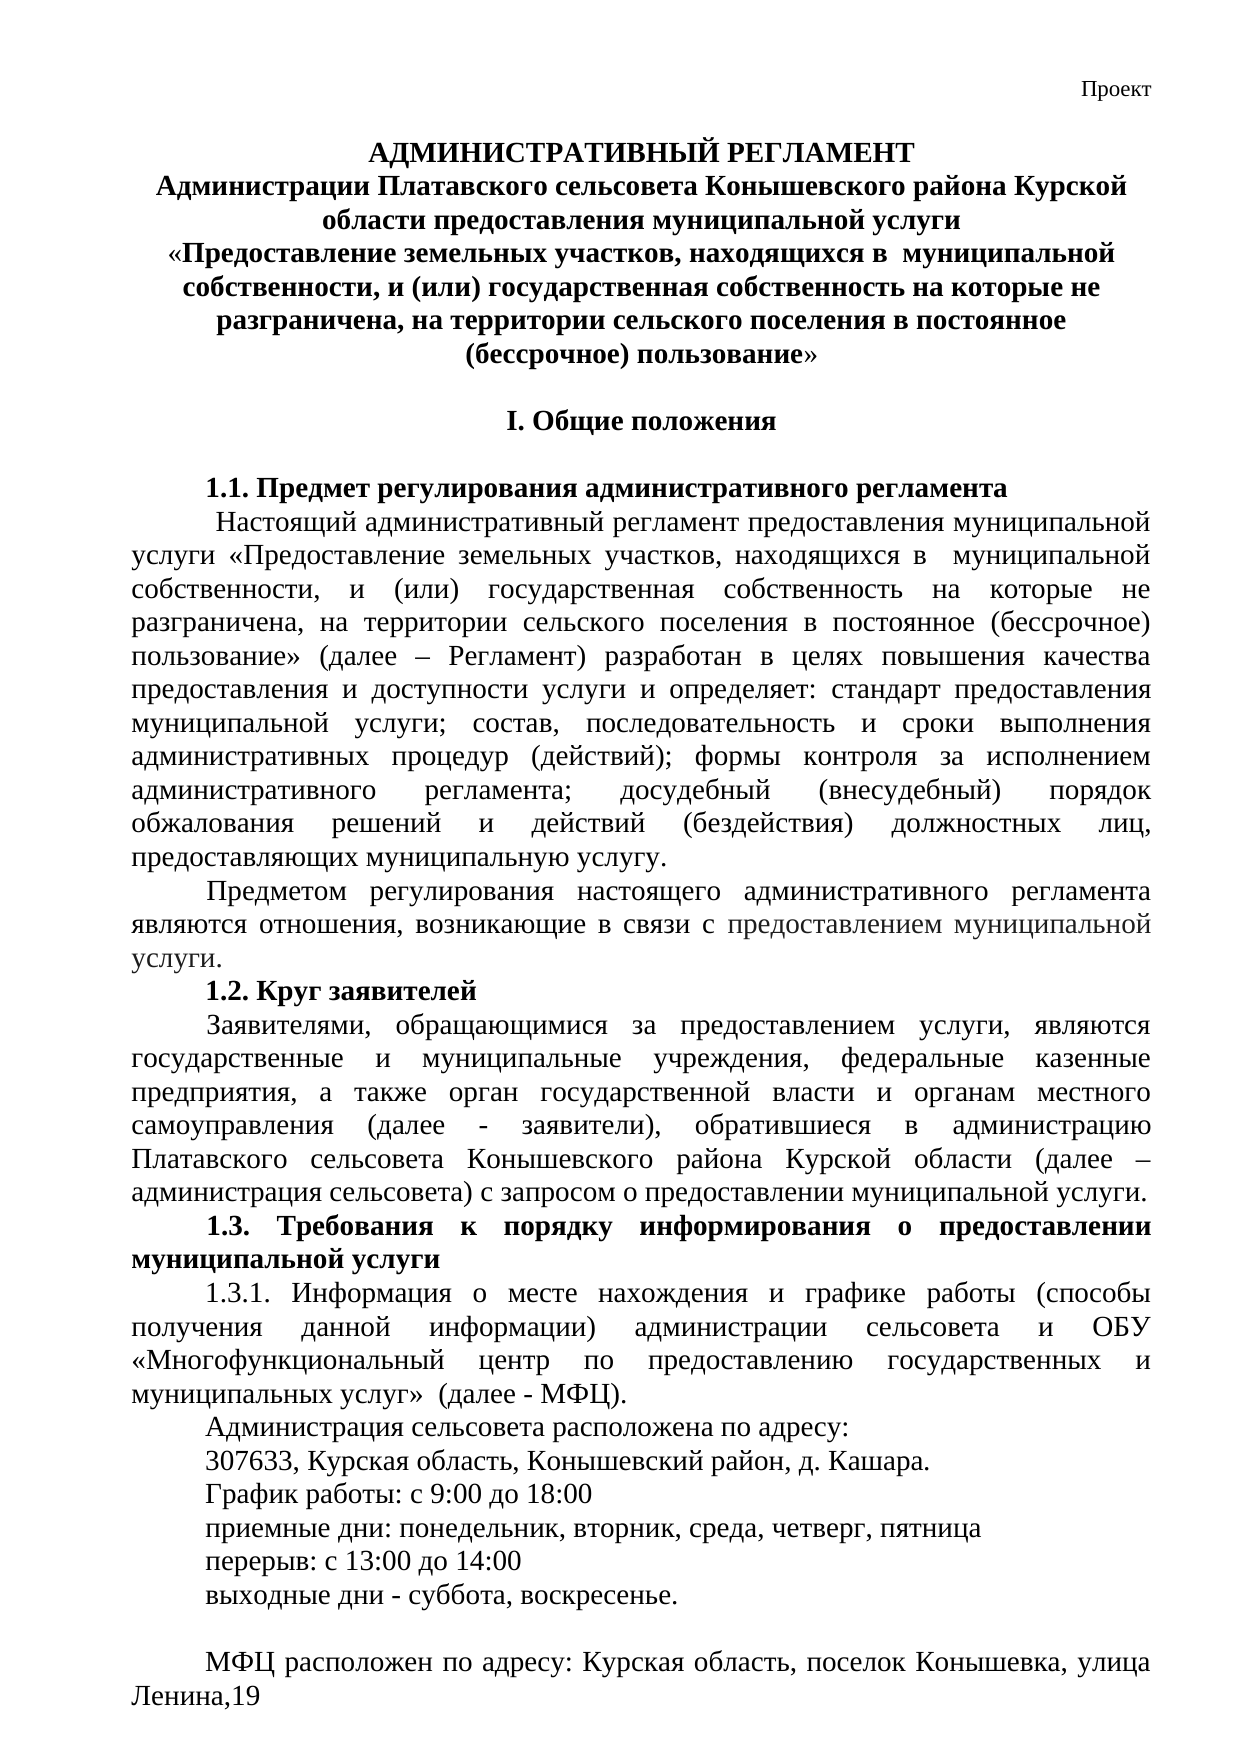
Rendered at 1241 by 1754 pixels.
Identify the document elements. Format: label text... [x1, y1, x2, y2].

text перерыв: с 13:00 до 14:00 [131, 1543, 1152, 1577]
text 1.3.1. Информация о месте нахождения и графике работы (способы получения данной информации) администрации сельсовета и ОБУ «Многофункциональный центр по предоставлению государственных и муниципальных услуг» (далее - МФЦ). [131, 1275, 1152, 1409]
text I. Общие положения [131, 403, 1152, 437]
text Предметом регулирования настоящего административного регламента являются отношения, возникающие в связи с предоставлением муниципальной услуги. [131, 873, 1152, 973]
text приемные дни: понедельник, вторник, среда, четверг, пятница [131, 1510, 1152, 1543]
text Администрация сельсовета расположена по адресу: [131, 1409, 1152, 1443]
text 307633, Курская область, Конышевский район, д. Кашара. [131, 1443, 1152, 1476]
text 1.2. Круг заявителей [131, 973, 1152, 1007]
text МФЦ расположен по адресу: Курская область, поселок Конышевка, улица Ленина,19 [131, 1644, 1152, 1711]
text График работы: с 9:00 до 18:00 [131, 1476, 1152, 1510]
text Администрации Платавского сельсовета Конышевского района Курской области предоставления муниципальной услуги [131, 168, 1152, 235]
text «Предоставление земельных участков, находящихся в муниципальной собственности, и (или) государственная собственность на которые не разграничена, на территории сельского поселения в постоянное (бессрочное) пользование» [131, 235, 1152, 369]
text Проект [131, 75, 1152, 101]
text Заявителями, обращающимися за предоставлением услуги, являются государственные и муниципальные учреждения, федеральные казенные предприятия, а также орган государственной власти и органам местного самоуправления (далее - заявители), обратившиеся в администрацию Платавского сельсовета Конышевского района Курской области (далее – администрация сельсовета) с запросом о предоставлении муниципальной услуги. [131, 1007, 1152, 1208]
text АДМИНИСТРАТИВНЫЙ РЕГЛАМЕНТ [131, 135, 1152, 168]
text 1.1. Предмет регулирования административного регламента [131, 470, 1152, 504]
text 1.3. Требования к порядку информирования о предоставлении муниципальной услуги [131, 1208, 1152, 1275]
text выходные дни - суббота, воскресенье. [131, 1577, 1152, 1611]
text Настоящий административный регламент предоставления муниципальной услуги «Предоставление земельных участков, находящихся в муниципальной собственности, и (или) государственная собственность на которые не разграничена, на территории сельского поселения в постоянное (бессрочное) пользование» (далее – Регламент) разработан в целях повышения качества предоставления и доступности услуги и определяет: стандарт предоставления муниципальной услуги; состав, последовательность и сроки выполнения административных процедур (действий); формы контроля за исполнением административного регламента; досудебный (внесудебный) порядок обжалования решений и действий (бездействия) должностных лиц, предоставляющих муниципальную услугу. [131, 504, 1152, 873]
